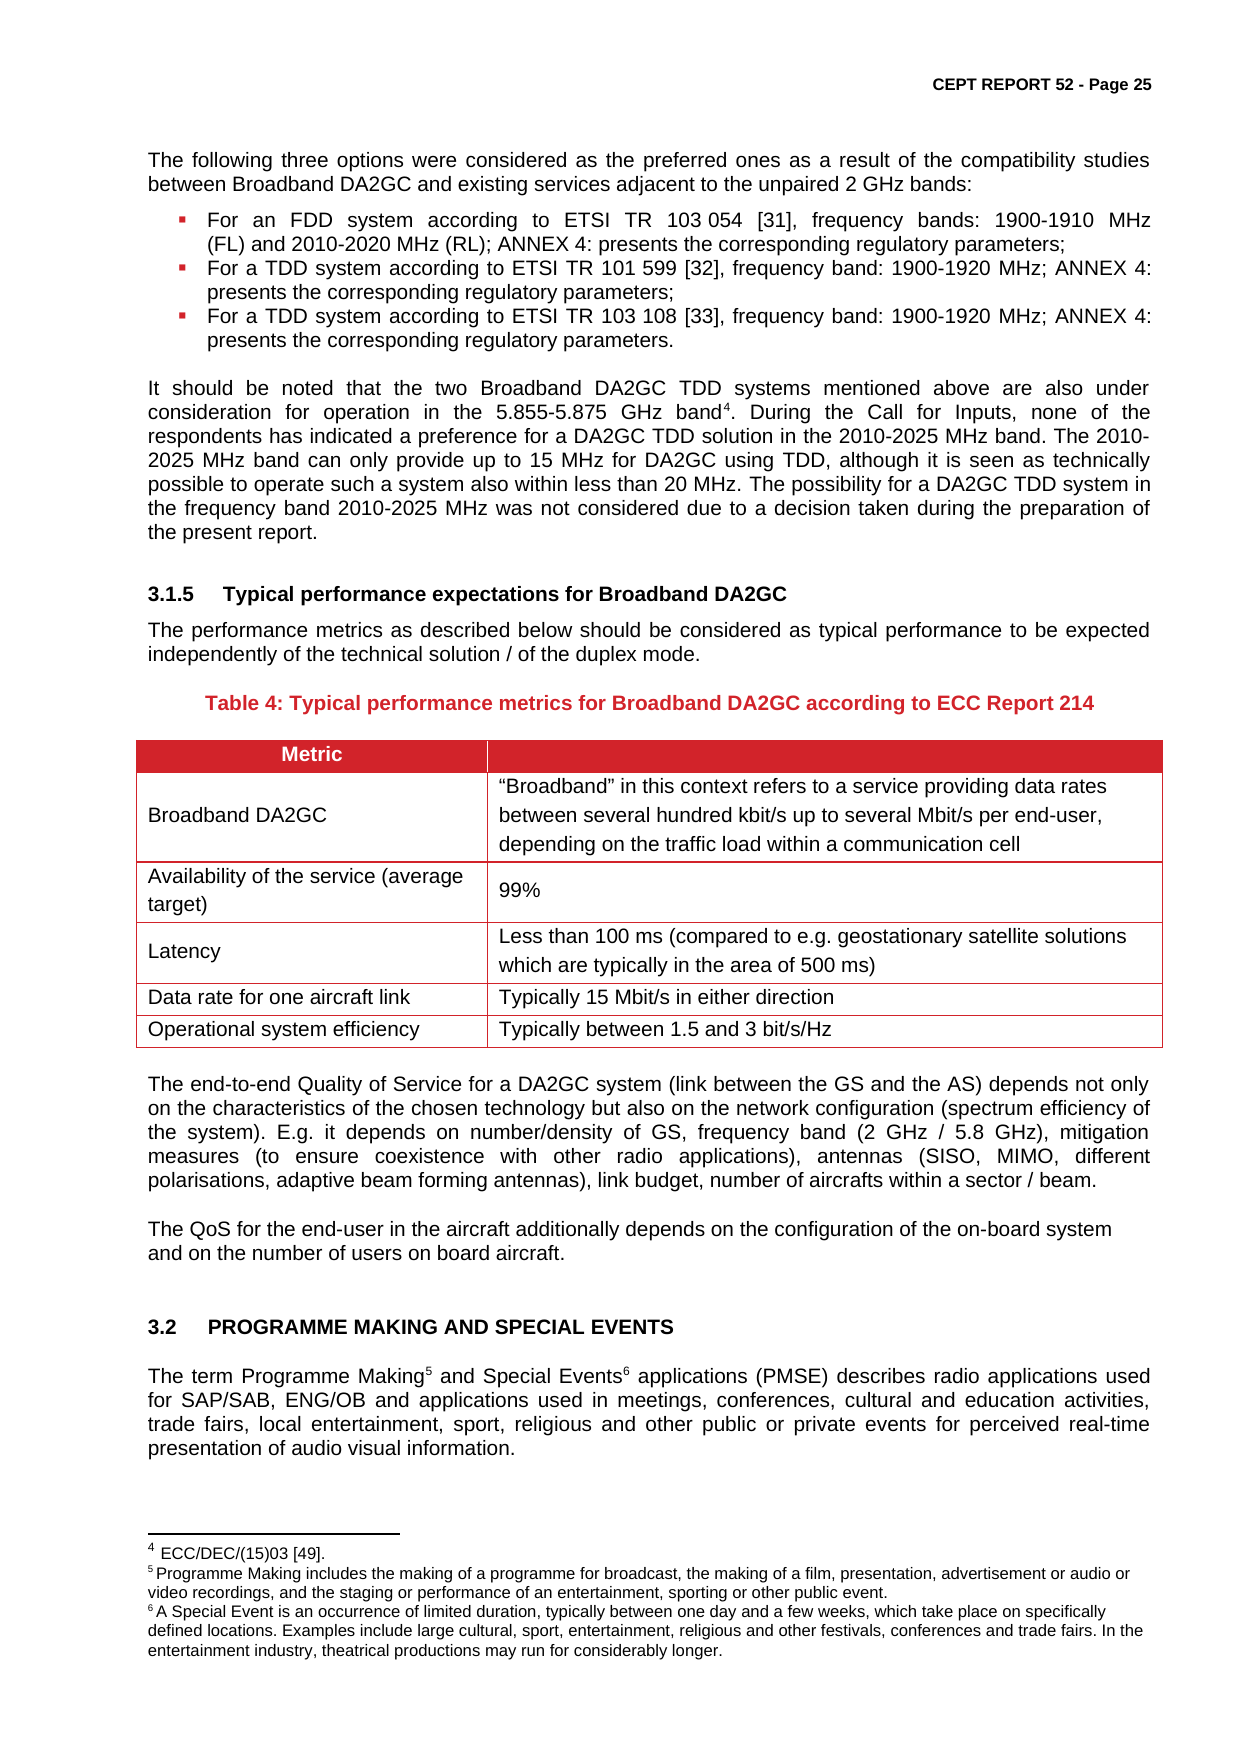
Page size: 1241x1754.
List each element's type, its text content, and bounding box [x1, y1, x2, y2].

list For a TDD system according to ETSI TR 101 599 [32], frequency band: 1900-1920 MHz; ANNEX 4: presents the corresponding regulatory parameters; [177, 256, 1152, 304]
list For a TDD system according to ETSI TR 103 108 [33], frequency band: 1900-1920 MHz; ANNEX 4: presents the corresponding regulatory parameters. [177, 304, 1152, 352]
table_cell “Broadband” in this context refers to a service providing data rates between several hundred kbit/s up to several Mbit/s per end-user, depending on the traffic load within a communication cell [488, 773, 1162, 861]
table_cell Typically 15 Mbit/s in either direction [488, 984, 1162, 1015]
table_cell Typically between 1.5 and 3 bit/s/Hz [488, 1016, 1162, 1047]
table_cell Availability of the service (average target) [137, 863, 487, 922]
table_cell Broadband DA2GC [137, 773, 487, 861]
text It should be noted that the two Broadband DA2GC TDD systems mentioned above are also under consideration for operation in the 5.855-5.875 GHz band. During the Call for Inputs, none of the respondents has indicated a preference for a DA2GC TDD solution in the 2010-2025 MHz band. The 2010-2025 MHz band can only provide up to 15 MHz for DA2GC using TDD, although it is seen as technically possible to operate such a system also within less than 20 MHz. The possibility for a DA2GC TDD system in the frequency band 2010-2025 MHz was not considered due to a decision taken during the preparation of the present report. [148, 376, 1152, 544]
list For an FDD system according to ETSI TR 103 054 [31], frequency bands: 1900-1910 MHz (FL) and 2010-2020 MHz (RL); ANNEX 4: presents the corresponding regulatory parameters; [177, 208, 1152, 256]
text The QoS for the end-user in the aircraft additionally depends on the configuration of the on-board system and on the number of users on board aircraft. [148, 1217, 1152, 1265]
table_cell 99% [488, 863, 1162, 922]
text The performance metrics as described below should be considered as typical performance to be expected independently of the technical solution / of the duplex mode. [148, 618, 1152, 666]
table_cell Data rate for one aircraft link [137, 984, 487, 1015]
subtitle Typical performance expectations for Broadband DA2GC [148, 581, 1152, 605]
table_cell Operational system efficiency [137, 1016, 487, 1047]
text The term Programme Making and Special Events applications (PMSE) describes radio applications used for SAP/SAB, ENG/OB and applications used in meetings, conferences, cultural and education activities, trade fairs, local entertainment, sport, religious and other public or private events for perceived real-time presentation of audio visual information. [148, 1364, 1152, 1460]
text The end-to-end Quality of Service for a DA2GC system (link between the GS and the AS) depends not only on the characteristics of the chosen technology but also on the network configuration (spectrum efficiency of the system). E.g. it depends on number/density of GS, frequency band (2 GHz / 5.8 GHz), mitigation measures (to ensure coexistence with other radio applications), antennas (SISO, MIMO, different polarisations, adaptive beam forming antennas), link budget, number of aircrafts within a sector / beam. [148, 1072, 1152, 1192]
table_cell Latency [137, 923, 487, 983]
subtitle Programme Making and Special Events [148, 1315, 1152, 1339]
table_header Metric [137, 741, 487, 772]
text The following three options were considered as the preferred ones as a result of the compatibility studies between Broadband DA2GC and existing services adjacent to the unpaired 2 GHz bands: [148, 148, 1152, 196]
table_header [488, 741, 1162, 772]
table_cell Less than 100 ms (compared to e.g. geostationary satellite solutions which are typically in the area of 500 ms) [488, 923, 1162, 983]
text Table 4: Typical performance metrics for Broadband DA2GC according to ECC Report 214 [148, 691, 1152, 715]
